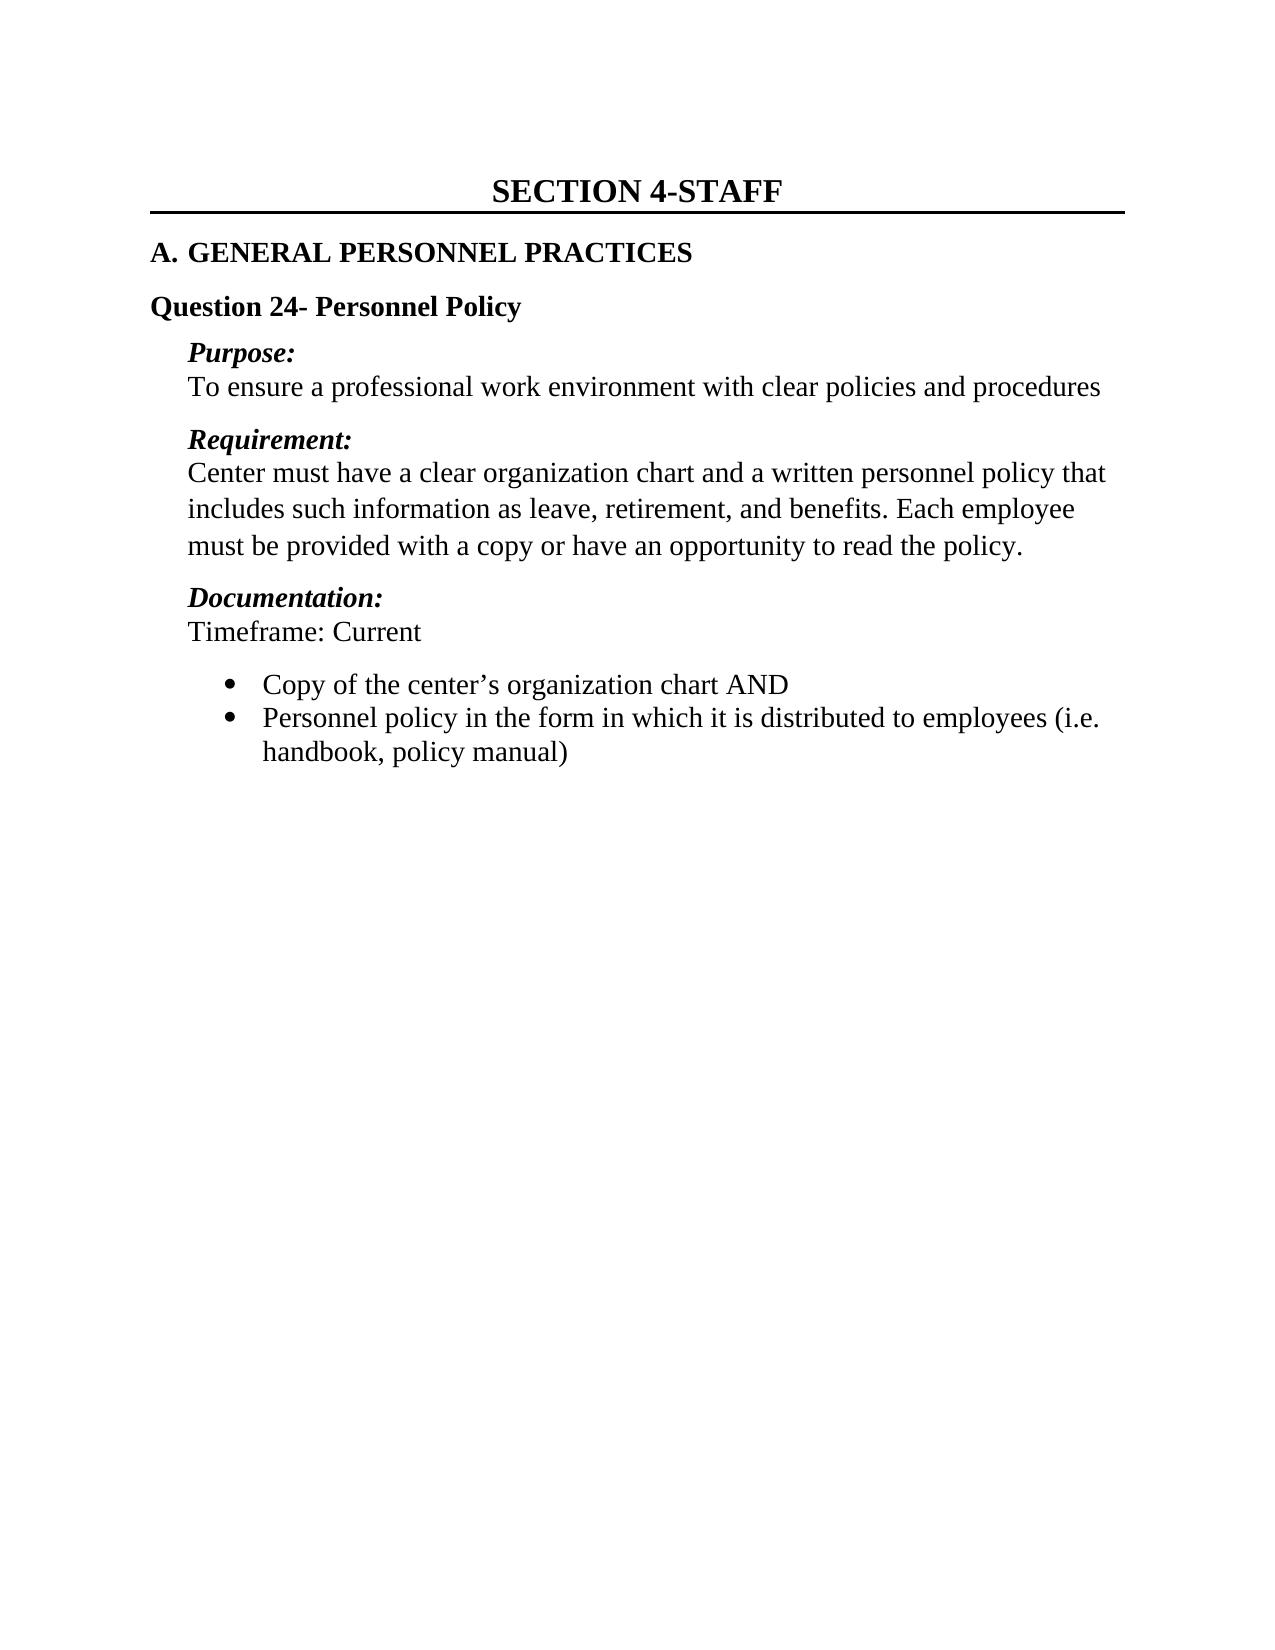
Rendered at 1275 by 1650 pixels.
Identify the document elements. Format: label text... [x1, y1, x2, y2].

text Timeframe: Current [187, 614, 1125, 648]
subtitle SECTION 4-STAFF [150, 171, 1125, 211]
subtitle Requirement: [187, 422, 1125, 456]
text Center must have a clear organization chart and a written personnel policy that includes such information as leave, retirement, and benefits. Each employee must be provided with a copy or have an opportunity to read the policy. [187, 456, 1125, 561]
subtitle Question 24- Personnel Policy [150, 289, 1125, 323]
text To ensure a professional work environment with clear policies and procedures [187, 369, 1125, 403]
subtitle GENERAL PERSONNEL PRACTICES [150, 235, 1125, 269]
list Personnel policy in the form in which it is distributed to employees (i.e. handbook, policy manual) [225, 701, 1125, 768]
subtitle Documentation: [187, 581, 1125, 614]
subtitle Purpose: [187, 336, 1125, 369]
list Copy of the center’s organization chart AND [225, 667, 1125, 701]
